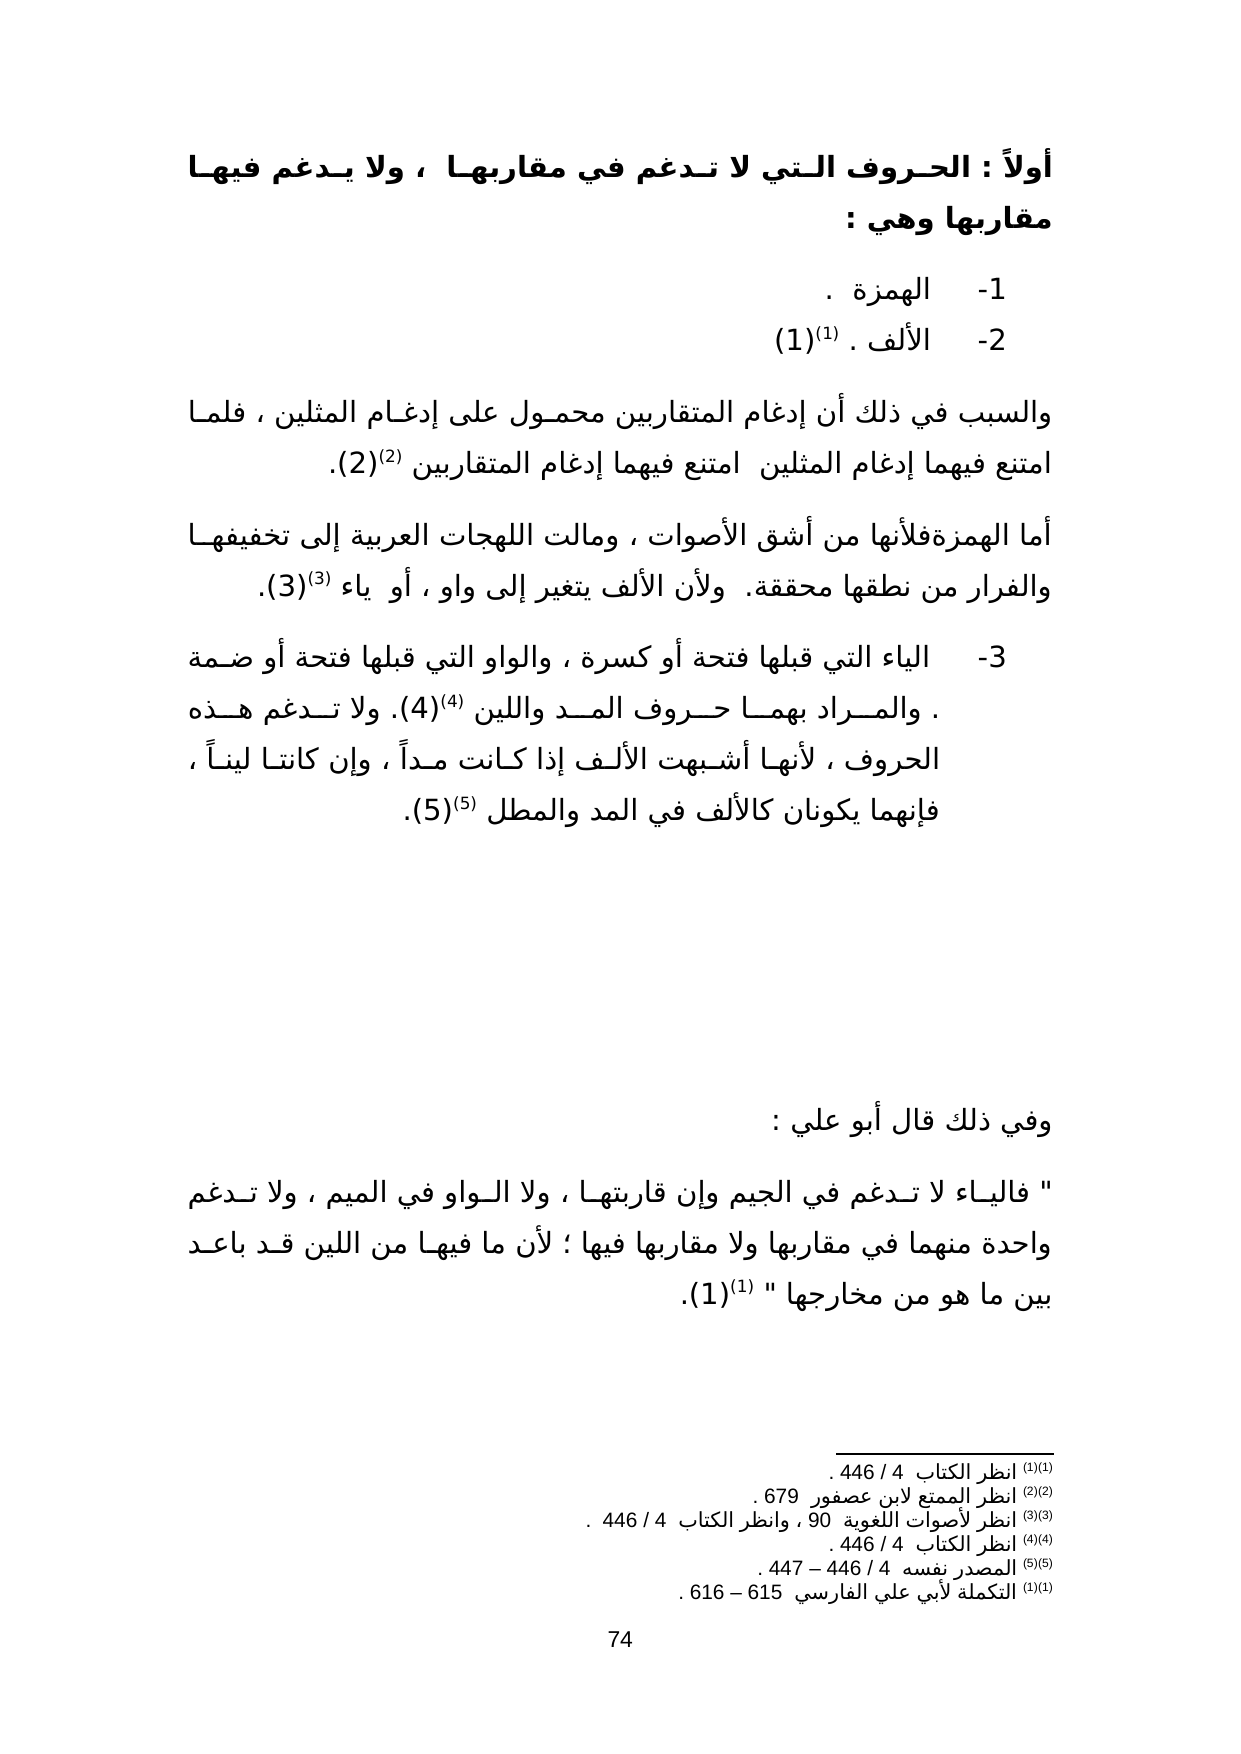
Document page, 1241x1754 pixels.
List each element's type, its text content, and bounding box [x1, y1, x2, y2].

text أما الهمزةفلأنها من أشق الأصوات ، ومالت اللهجات العربية إلى تخفيفها والفرار من نطقها محققة. ولأن الألف يتغير إلى واو ، أو ياء (3). [187, 518, 1053, 603]
list الهمزة . [187, 273, 978, 307]
text والسبب في ذلك أن إدغام المتقاربين محمول على إدغام المثلين ، فلما امتنع فيهما إدغام المثلين امتنع فيهما إدغام المتقاربين (2). [187, 395, 1053, 480]
list الألف . (1) [187, 324, 978, 358]
text " فالياء لا تدغم في الجيم وإن قاربتها ، ولا الواو في الميم ، ولا تدغم واحدة منهما في مقاربها ولا مقاربها فيها ؛ لأن ما فيها من اللين قد باعد بين ما هو من مخارجها " (1). [187, 1175, 1053, 1311]
text وفي ذلك قال أبو علي : [187, 1103, 1053, 1137]
text أولاً : الحروف التي لا تدغم في مقاربها ، ولا يدغم فيها مقاربها وهي : [187, 150, 1053, 235]
list الياء التي قبلها فتحة أو كسرة ، والواو التي قبلها فتحة أو ضمة . والمراد بهما حروف المد واللين (4). ولا تدغم هذه الحروف ، لأنها أشبهت الألف إذا كانت مداً ، وإن كانتا ليناً ، فإنهما يكونان كالألف في المد والمطل (5). [187, 641, 978, 828]
